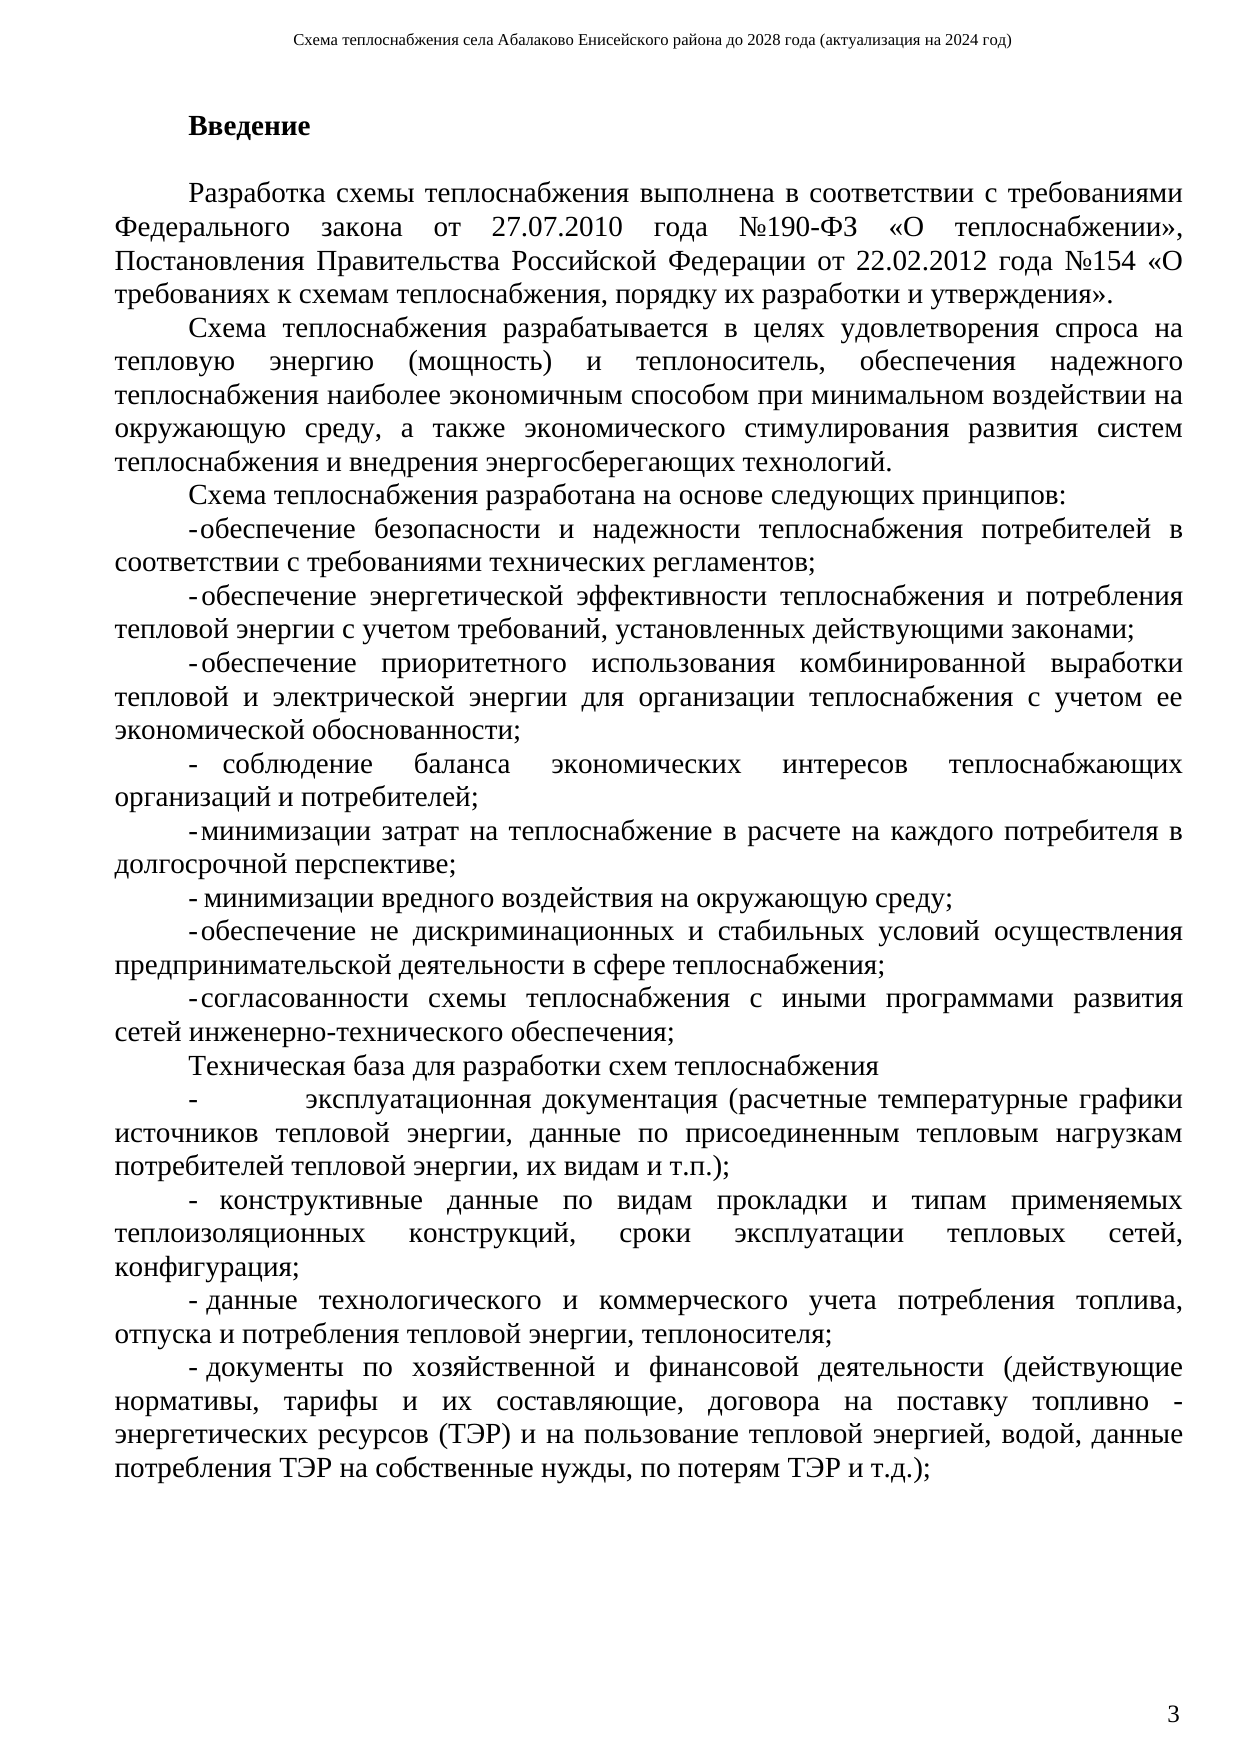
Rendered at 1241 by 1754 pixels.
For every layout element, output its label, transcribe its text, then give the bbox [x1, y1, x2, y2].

text Схема теплоснабжения разработана на основе следующих принципов: [114, 477, 1184, 511]
list эксплуатационная документация (расчетные температурные графики источников тепловой энергии, данные по присоединенным тепловым нагрузкам потребителей тепловой энергии, их видам и т.п.); [114, 1081, 1184, 1182]
list согласованности схемы теплоснабжения с иными программами развития сетей инженерно-технического обеспечения; [114, 981, 1184, 1048]
list обеспечение приоритетного использования комбинированной выработки тепловой и электрической энергии для организации теплоснабжения с учетом ее экономической обоснованности; [114, 645, 1184, 746]
text Схема теплоснабжения разрабатывается в целях удовлетворения спроса на тепловую энергию (мощность) и теплоноситель, обеспечения надежного теплоснабжения наиболее экономичным способом при минимальном воздействии на окружающую среду, а также экономического стимулирования развития систем теплоснабжения и внедрения энергосберегающих технологий. [114, 310, 1184, 477]
list обеспечение энергетической эффективности теплоснабжения и потребления тепловой энергии с учетом требований, установленных действующими законами; [114, 578, 1184, 645]
list минимизации вредного воздействия на окружающую среду; [114, 880, 1184, 913]
list соблюдение баланса экономических интересов теплоснабжающих организаций и потребителей; [114, 746, 1184, 813]
list конструктивные данные по видам прокладки и типам применяемых теплоизоляционных конструкций, сроки эксплуатации тепловых сетей, конфигурация; [114, 1182, 1184, 1282]
list минимизации затрат на теплоснабжение в расчете на каждого потребителя в долгосрочной перспективе; [114, 813, 1184, 880]
text Разработка схемы теплоснабжения выполнена в соответствии с требованиями Федерального закона от 27.07.2010 года №190-ФЗ «О теплоснабжении», Постановления Правительства Российской Федерации от 22.02.2012 года №154 «О требованиях к схемам теплоснабжения, порядку их разработки и утверждения». [114, 176, 1184, 310]
text Введение [114, 108, 1184, 142]
list данные технологического и коммерческого учета потребления топлива, отпуска и потребления тепловой энергии, теплоносителя; [114, 1282, 1184, 1349]
list обеспечение не дискриминационных и стабильных условий осуществления предпринимательской деятельности в сфере теплоснабжения; [114, 913, 1184, 981]
text Техническая база для разработки схем теплоснабжения [114, 1048, 1184, 1081]
list документы по хозяйственной и финансовой деятельности (действующие нормативы, тарифы и их составляющие, договора на поставку топливно - энергетических ресурсов (ТЭР) и на пользование тепловой энергией, водой, данные потребления ТЭР на собственные нужды, по потерям ТЭР и т.д.); [114, 1349, 1184, 1484]
list обеспечение безопасности и надежности теплоснабжения потребителей в соответствии с требованиями технических регламентов; [114, 511, 1184, 578]
